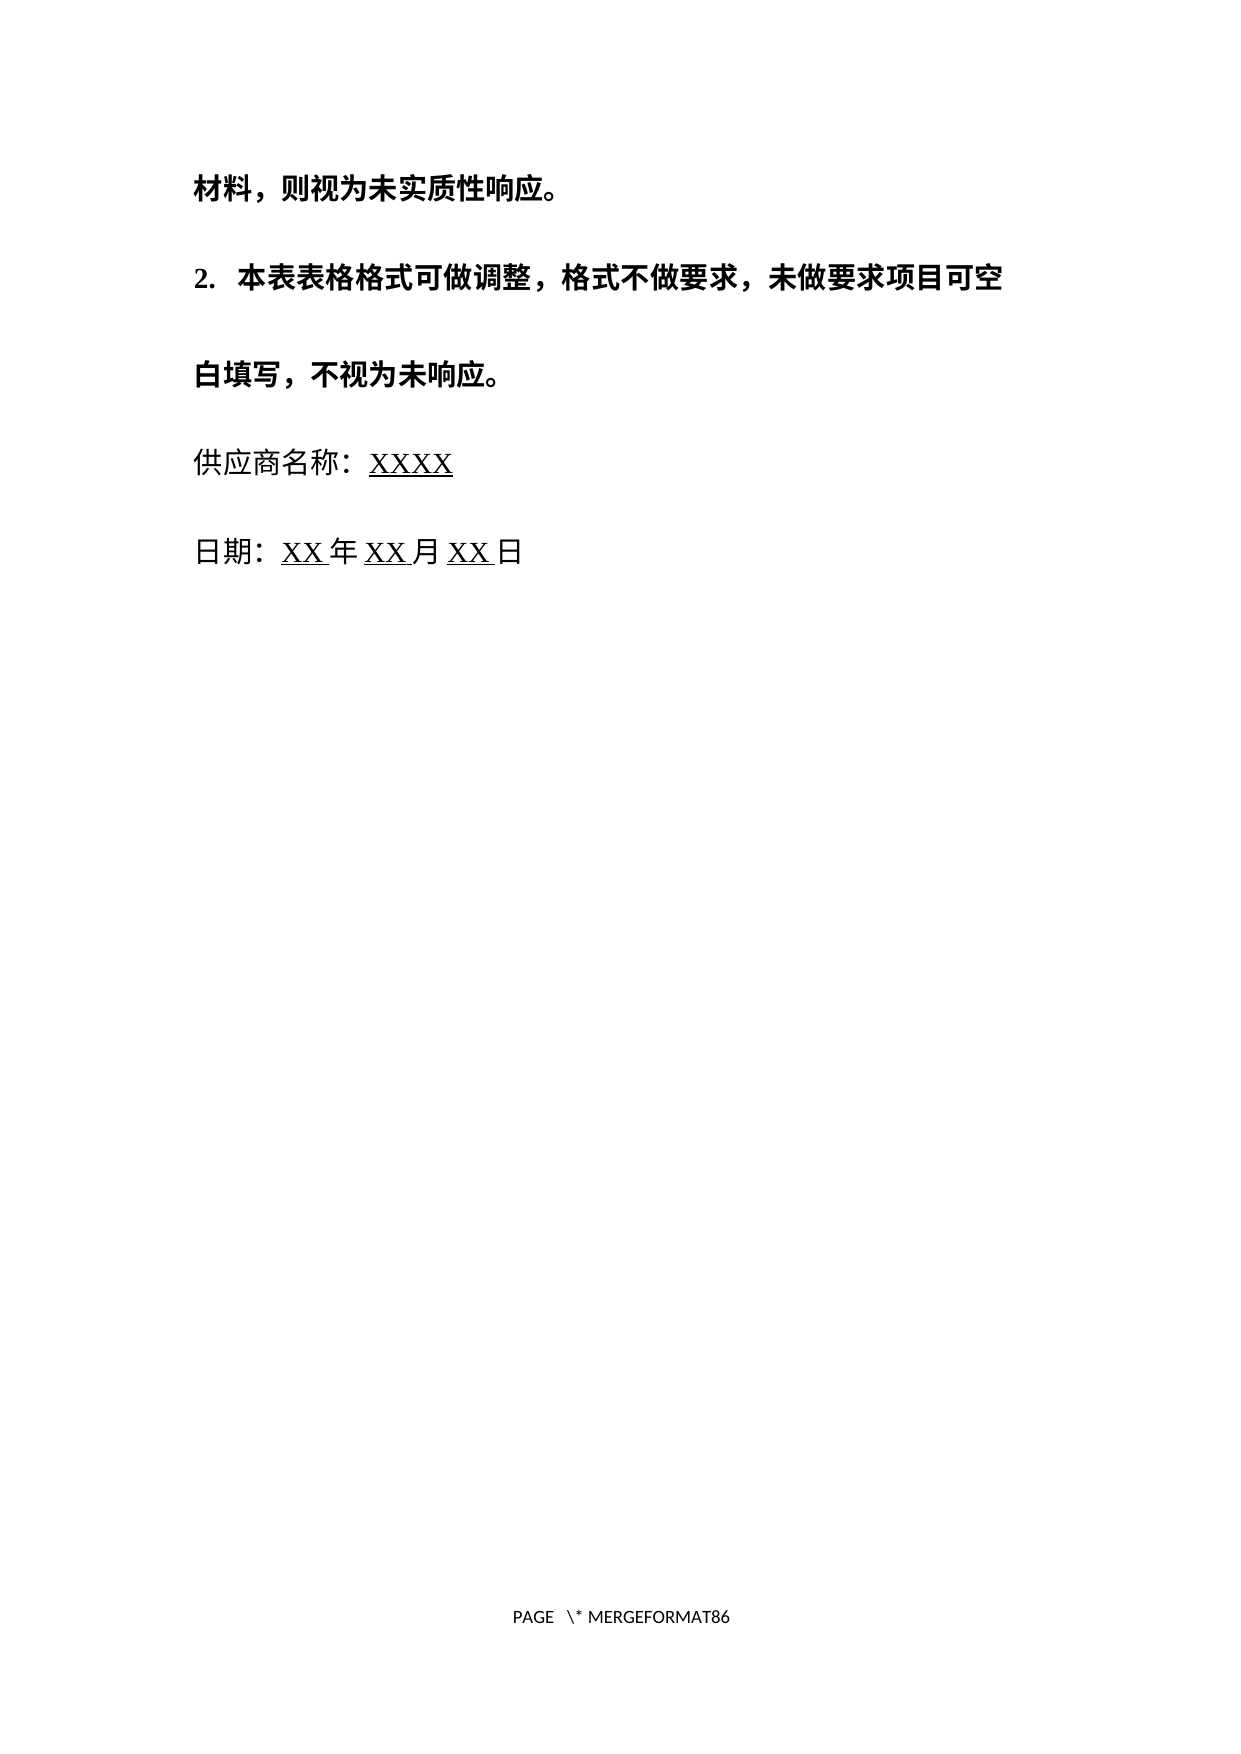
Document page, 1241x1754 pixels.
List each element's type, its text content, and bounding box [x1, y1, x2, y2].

text 供应商名称：XXXX [194, 428, 1005, 493]
list 本表表格格式可做调整，格式不做要求，未做要求项目可空白填写，不视为未响应。 [194, 243, 1005, 405]
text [194, 154, 1005, 219]
text 日期：XX年XX月XX日 [194, 517, 1005, 582]
